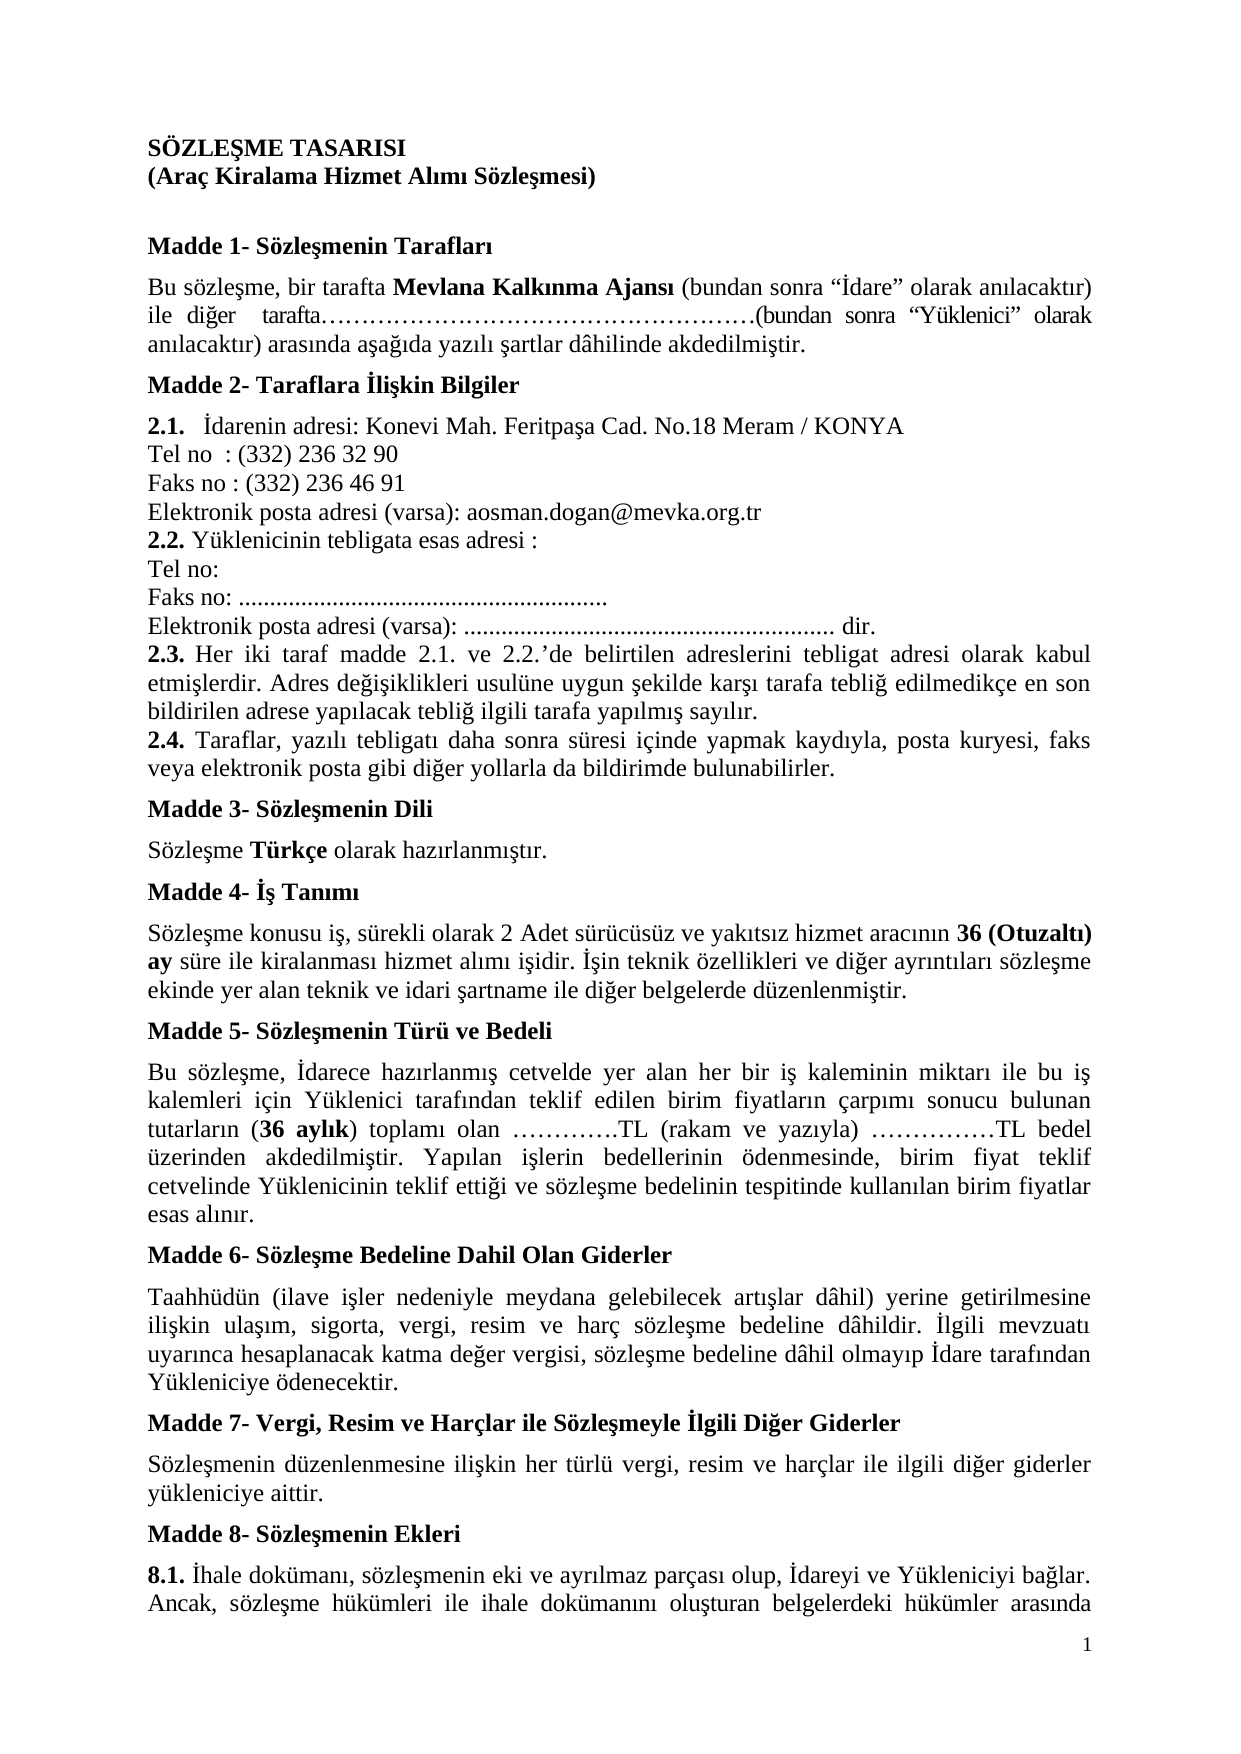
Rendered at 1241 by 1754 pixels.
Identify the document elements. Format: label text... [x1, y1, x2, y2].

text Elektronik posta adresi (varsa): dir. [147, 611, 1092, 640]
text Faks no : (332) 236 46 91 [147, 468, 1092, 497]
text 2.1. İdarenin adresi: Konevi Mah. Feritpaşa Cad. No.18 Meram / KONYA [147, 411, 1092, 440]
text Madde 3- Sözleşmenin Dili [147, 795, 1092, 823]
text SÖZLEŞME TASARISI [147, 133, 1092, 162]
text Madde 4- İş Tanımı [147, 877, 1092, 906]
text Sözleşmenin düzenlenmesine ilişkin her türlü vergi, resim ve harçlar ile ilgili diğer giderler yükleniciye aittir. [147, 1450, 1092, 1507]
text Faks no: [147, 583, 1092, 611]
text Madde 8- Sözleşmenin Ekleri [147, 1519, 1092, 1548]
text Sözleşme Türkçe olarak hazırlanmıştır. [147, 836, 1092, 864]
text Madde 6- Sözleşme Bedeline Dahil Olan Giderler [147, 1241, 1092, 1269]
text Bu sözleşme, bir tarafta Mevlana Kalkınma Ajansı (bundan sonra “İdare” olarak anılacaktır) ile diğer tarafta………………………………………………(bundan sonra “Yüklenici” olarak anılacaktır) arasında aşağıda yazılı şartlar dâhilinde akdedilmiştir. [147, 272, 1092, 358]
text 2.2. Yüklenicinin tebligata esas adresi : Tel no: [147, 526, 546, 583]
list Her iki taraf madde 2.1. ve 2.2.’de belirtilen adreslerini tebligat adresi olarak kabul etmişlerdir. Adres değişiklikleri usulüne uygun şekilde karşı tarafa tebliğ edilmedikçe en son bildirilen adrese yapılacak tebliğ ilgili tarafa yapılmış sayılır. [147, 640, 1092, 725]
text Sözleşme konusu iş, sürekli olarak 2 Adet sürücüsüz ve yakıtsız hizmet aracının 36 (Otuzaltı) ay süre ile kiralanması hizmet alımı işidir. İşin teknik özellikleri ve diğer ayrıntıları sözleşme ekinde yer alan teknik ve idari şartname ile diğer belgelerde düzenlenmiştir. [147, 918, 1092, 1004]
text Elektronik posta adresi (varsa): aosman.dogan@mevka.org.tr [147, 497, 1092, 526]
text Madde 5- Sözleşmenin Türü ve Bedeli [147, 1016, 1092, 1045]
text Madde 1- Sözleşmenin Tarafları [147, 231, 1092, 260]
text Madde 2- Taraflara İlişkin Bilgiler [147, 370, 1092, 399]
text (Araç Kiralama Hizmet Alımı Sözleşmesi) [147, 162, 1092, 190]
text Tel no : (332) 236 32 90 [147, 440, 1092, 468]
text Madde 7- Vergi, Resim ve Harçlar ile Sözleşmeyle İlgili Diğer Giderler [147, 1409, 1092, 1437]
text Taahhüdün (ilave işler nedeniyle meydana gelebilecek artışlar dâhil) yerine getirilmesine ilişkin ulaşım, sigorta, vergi, resim ve harç sözleşme bedeline dâhildir. İlgili mevzuatı uyarınca hesaplanacak katma değer vergisi, sözleşme bedeline dâhil olmayıp İdare tarafından Yükleniciye ödenecektir. [147, 1282, 1092, 1396]
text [147, 1560, 1092, 1617]
list Taraflar, yazılı tebligatı daha sonra süresi içinde yapmak kaydıyla, posta kuryesi, faks veya elektronik posta gibi diğer yollarla da bildirimde bulunabilirler. [147, 725, 1092, 782]
text Bu sözleşme, İdarece hazırlanmış cetvelde yer alan her bir iş kaleminin miktarı ile bu iş kalemleri için Yüklenici tarafından teklif edilen birim fiyatların çarpımı sonucu bulunan tutarların (36 aylık) toplamı olan ………….TL (rakam ve yazıyla) ……………TL bedel üzerinden akdedilmiştir. Yapılan işlerin bedellerinin ödenmesinde, birim fiyat teklif cetvelinde Yüklenicinin teklif ettiği ve sözleşme bedelinin tespitinde kullanılan birim fiyatlar esas alınır. [147, 1057, 1092, 1228]
